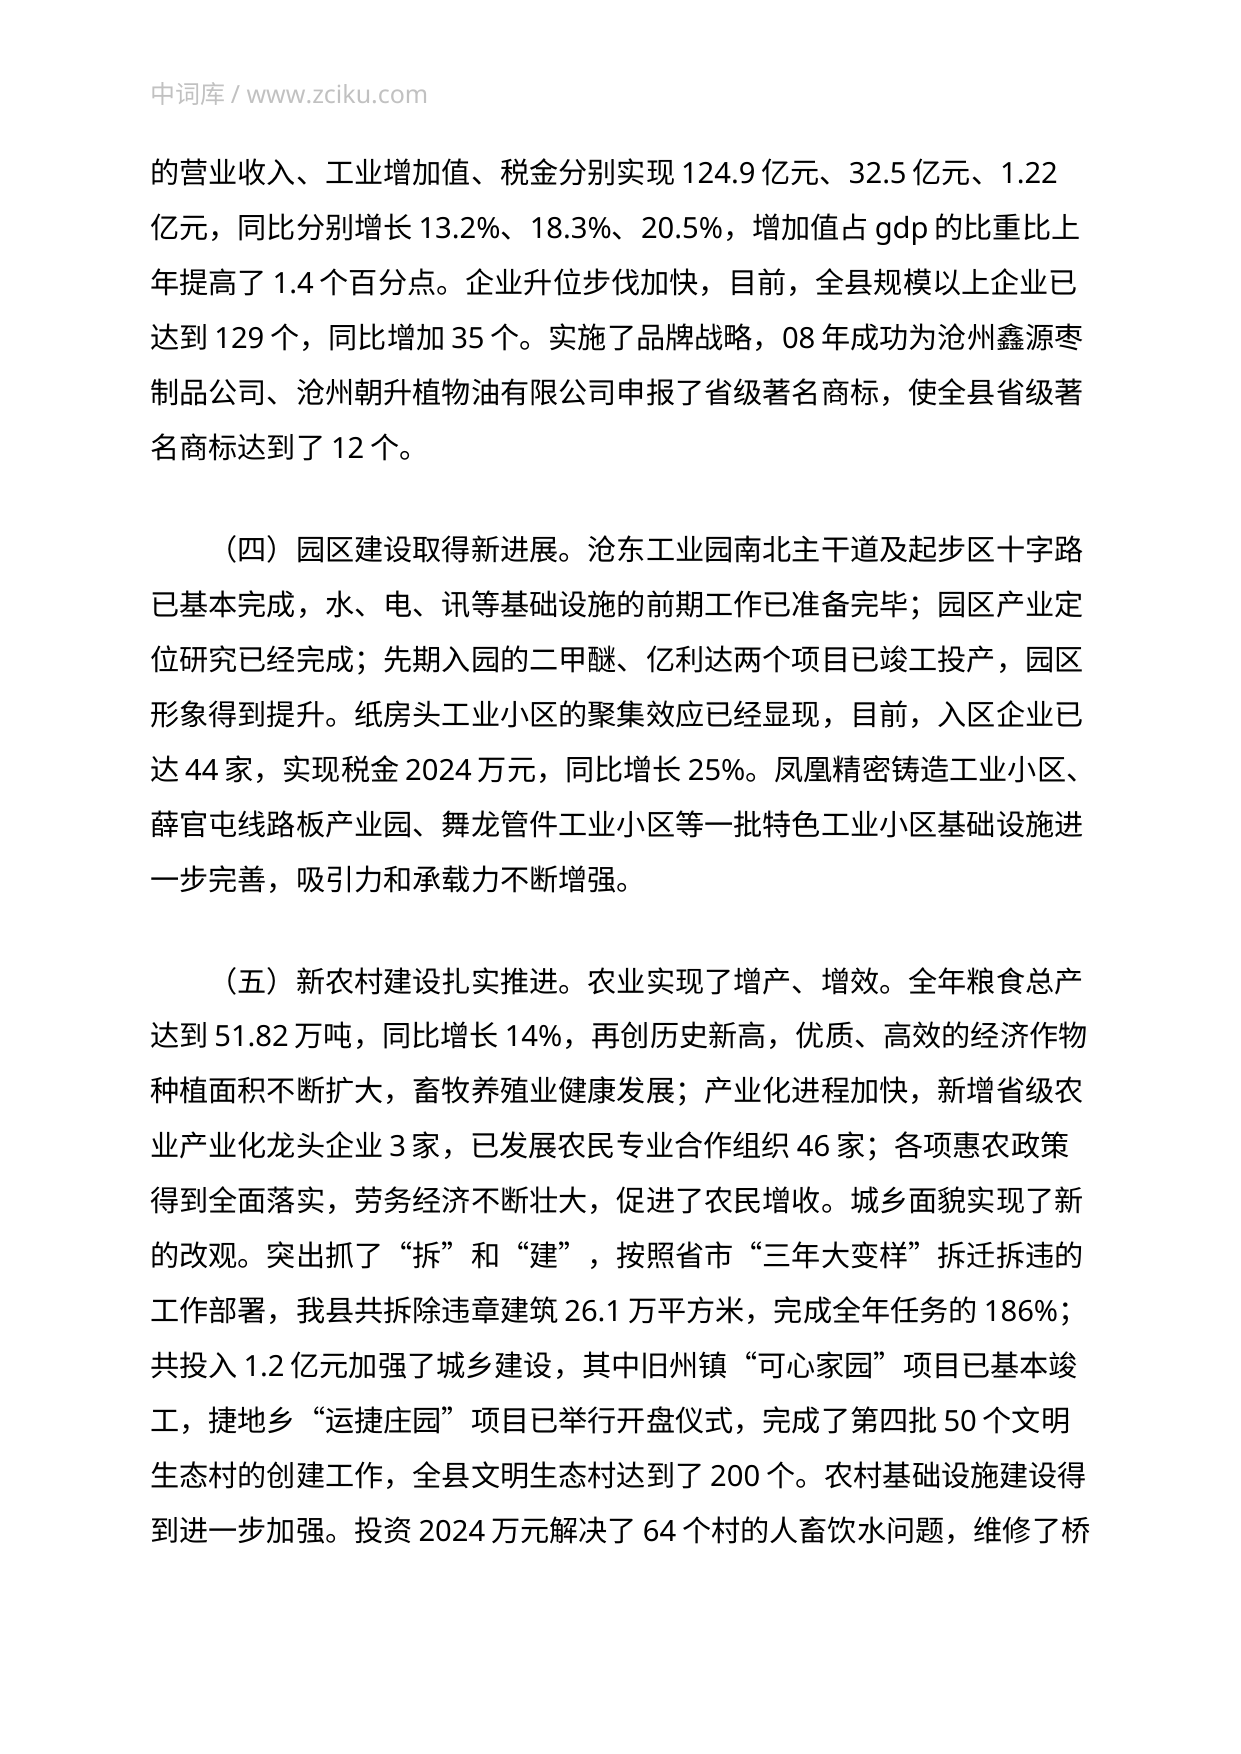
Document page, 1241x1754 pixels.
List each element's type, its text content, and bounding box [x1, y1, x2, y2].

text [150, 150, 1090, 467]
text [150, 958, 1090, 1550]
text （四）园区建设取得新进展。沧东工业园南北主干道及起步区十字路已基本完成，水、电、讯等基础设施的前期工作已准备完毕；园区产业定位研究已经完成；先期入园的二甲醚、亿利达两个项目已竣工投产，园区形象得到提升。纸房头工业小区的聚集效应已经显现，目前，入区企业已达44家，实现税金2024万元，同比增长25%。凤凰精密铸造工业小区、薛官屯线路板产业园、舞龙管件工业小区等一批特色工业小区基础设施进一步完善，吸引力和承载力不断增强。 [150, 527, 1090, 899]
